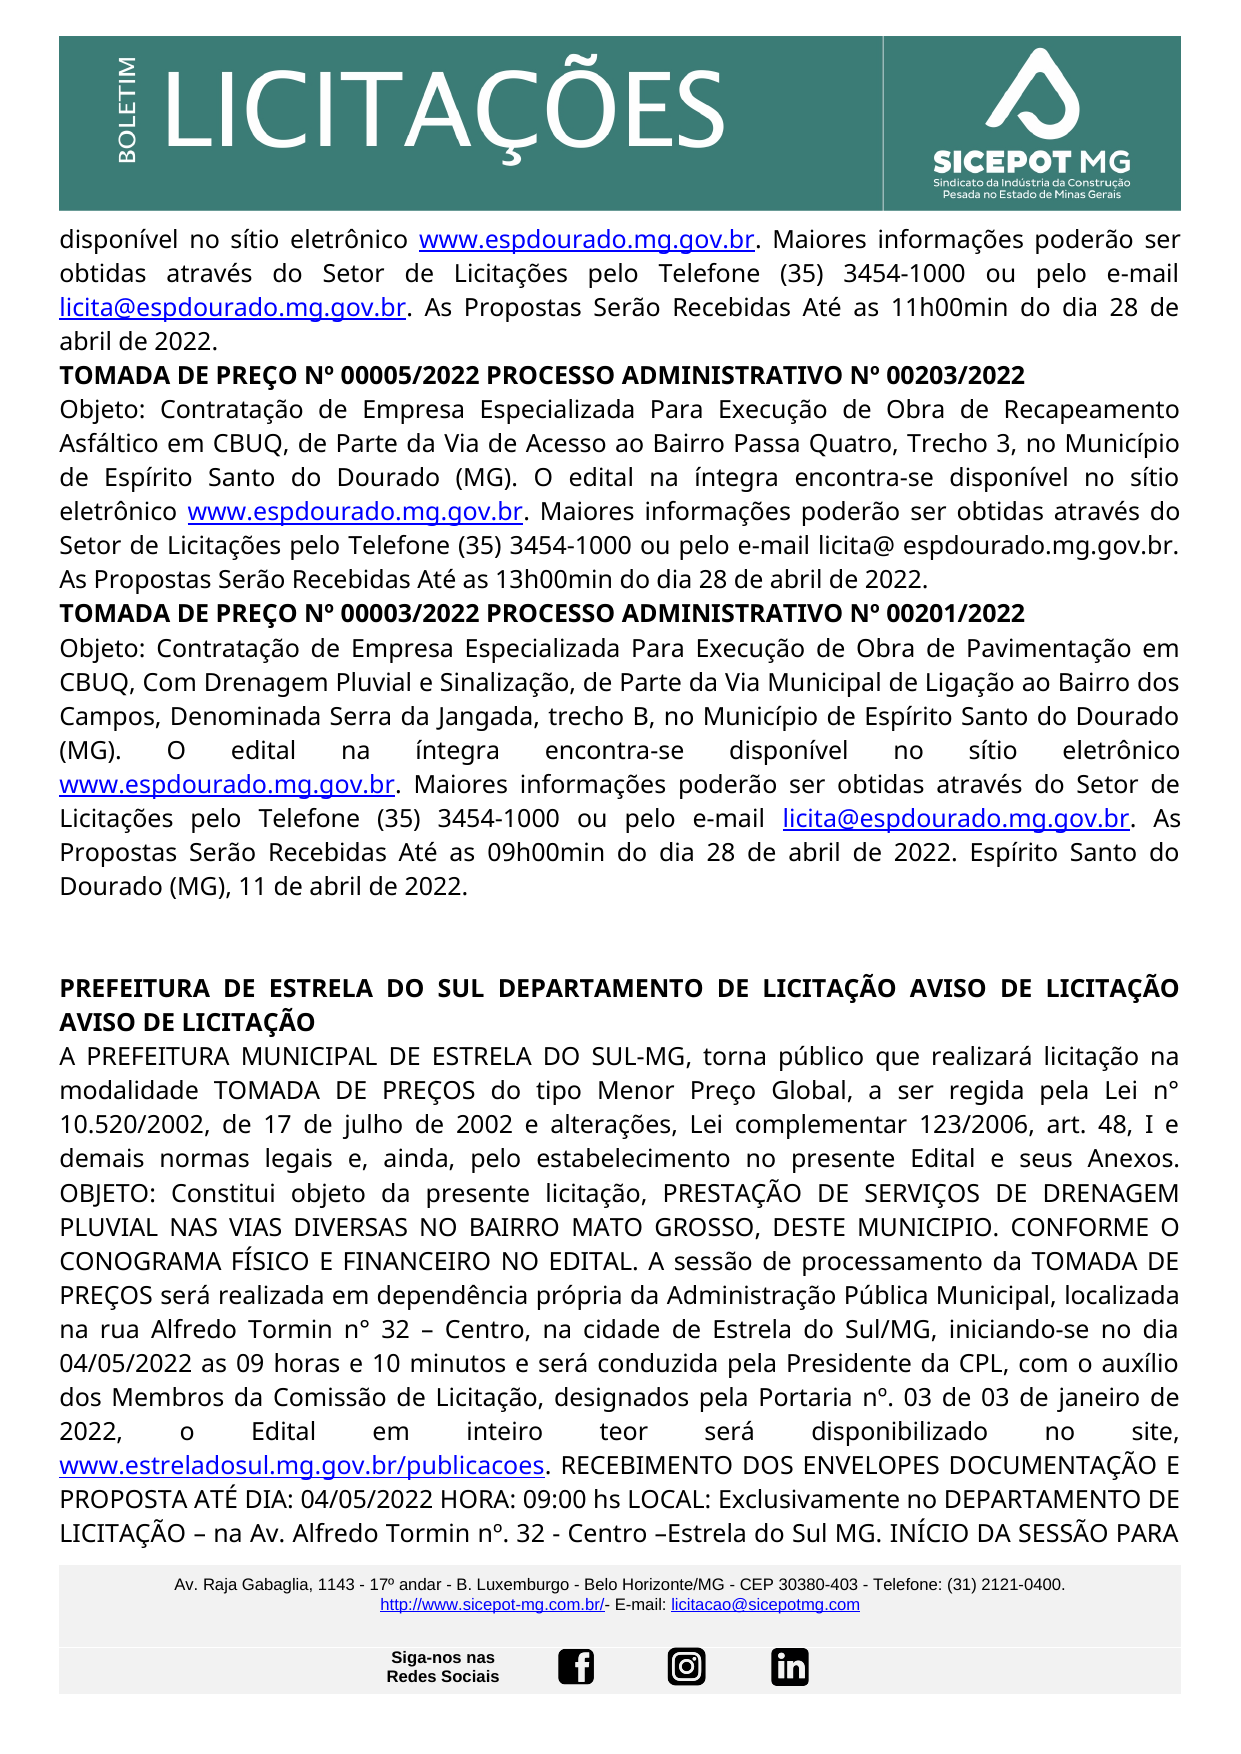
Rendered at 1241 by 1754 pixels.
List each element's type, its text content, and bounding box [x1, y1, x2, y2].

text Objeto: Contratação de Empresa Especializada Para Execução de Obra de Recapeamento Asfáltico em CBUQ, de Parte da Via de Acesso ao Bairro Passa Quatro, Trecho 3, no Município de Espírito Santo do Dourado (MG). O edital na íntegra encontra-se disponível no sítio eletrônico www.espdourado.mg.gov.br. Maiores informações poderão ser obtidas através do Setor de Licitações pelo Telefone (35) 3454-1000 ou pelo e-mail licita@ espdourado.mg.gov.br. As Propostas Serão Recebidas Até as 13h00min do dia 28 de abril de 2022. [59, 392, 1181, 596]
text Objeto: Contratação de Empresa Especializada Para Execução de Obra de Pavimentação em CBUQ, Com Drenagem Pluvial e Sinalização, de Parte da Via Municipal de Ligação ao Bairro dos Campos, Denominada Serra da Jangada, trecho B, no Município de Espírito Santo do Dourado (MG). O edital na íntegra encontra-se disponível no sítio eletrônico www.espdourado.mg.gov.br. Maiores informações poderão ser obtidas através do Setor de Licitações pelo Telefone (35) 3454-1000 ou pelo e-mail licita@espdourado.mg.gov.br. As Propostas Serão Recebidas Até as 09h00min do dia 28 de abril de 2022. Espírito Santo do Dourado (MG), 11 de abril de 2022. [59, 630, 1181, 903]
text PREFEITURA DE ESTRELA DO SUL DEPARTAMENTO DE LICITAÇÃO AVISO DE LICITAÇÃO AVISO DE LICITAÇÃO [59, 971, 1181, 1039]
picture [771, 1648, 809, 1686]
picture [557, 1648, 594, 1685]
text TOMADA DE PREÇO Nº 00003/2022 PROCESSO ADMINISTRATIVO Nº 00201/2022 [59, 596, 1181, 630]
picture [667, 1647, 706, 1686]
picture [59, 36, 1181, 211]
text TOMADA DE PREÇO Nº 00005/2022 PROCESSO ADMINISTRATIVO Nº 00203/2022 [59, 358, 1181, 392]
